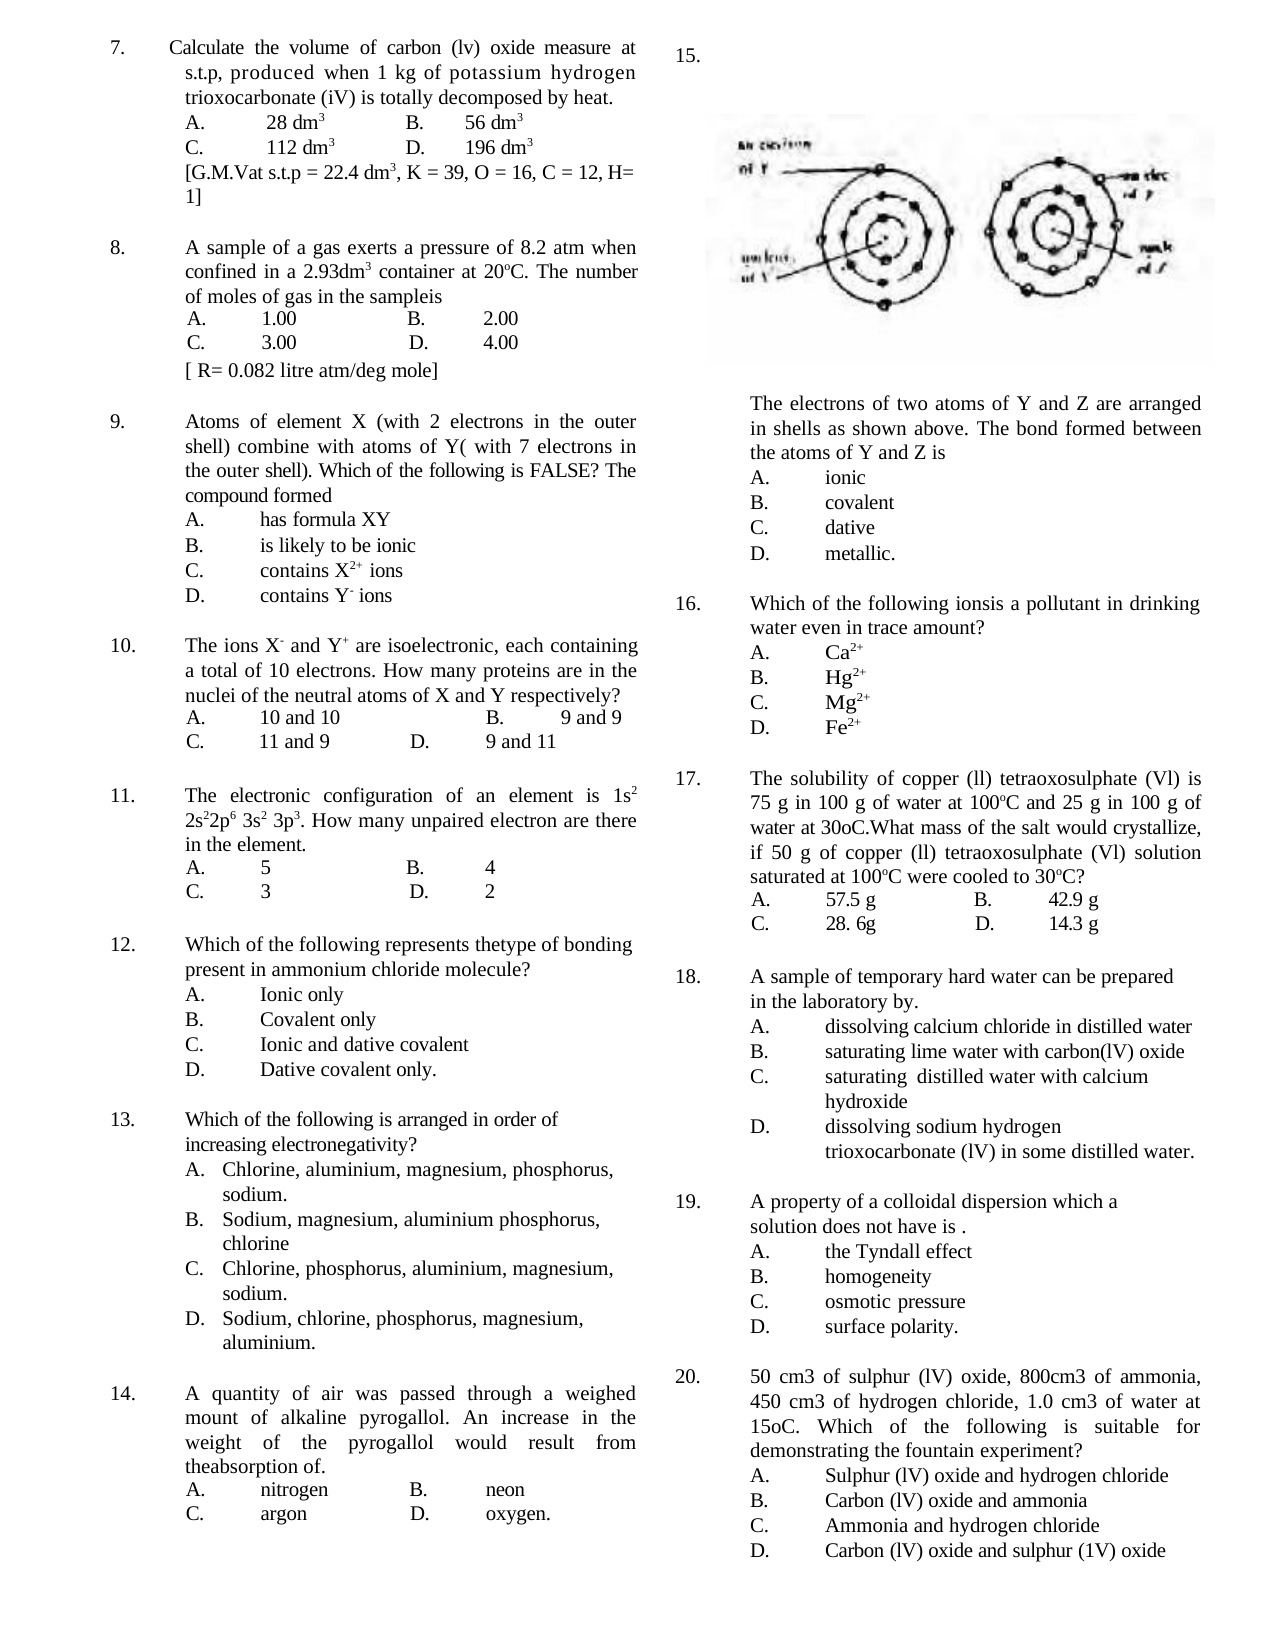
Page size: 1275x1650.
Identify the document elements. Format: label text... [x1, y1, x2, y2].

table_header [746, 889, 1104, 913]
list saturating distilled water with calcium hydroxide [750, 1064, 1176, 1113]
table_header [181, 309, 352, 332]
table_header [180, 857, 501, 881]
list contains Y- ions [185, 583, 638, 607]
picture [705, 114, 1215, 367]
list Which of the following ionsis a pollutant in drinking water even in trace amount? [675, 591, 1201, 639]
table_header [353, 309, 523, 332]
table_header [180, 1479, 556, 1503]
list 28 dm3 B. 56 dm3 [185, 110, 638, 134]
list Ionic and dative covalent [185, 1032, 638, 1056]
list A sample of temporary hard water can be prepared in the laboratory by. [675, 964, 1194, 1013]
list Mg2+ [750, 690, 1231, 714]
list has formula XY [185, 508, 638, 531]
list Chlorine, aluminium, magnesium, phosphorus, sodium. [185, 1157, 614, 1206]
text [ R= 0.082 litre atm/deg mole] [185, 358, 638, 382]
list Hg2+ [750, 665, 1231, 689]
list Chlorine, phosphorus, aluminium, magnesium, sodium. [185, 1256, 614, 1305]
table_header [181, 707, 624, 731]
list osmotic pressure [750, 1289, 1231, 1313]
list Fe2+ [750, 715, 1231, 739]
list Sodium, chlorine, phosphorus, magnesium, aluminium. [185, 1306, 615, 1354]
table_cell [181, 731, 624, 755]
list dissolving sodium hydrogen trioxocarbonate (lV) in some distilled water. [750, 1114, 1197, 1163]
list 50 cm3 of sulphur (lV) oxide, 800cm3 of ammonia, 450 cm3 of hydrogen chloride, 1.0 cm3 of water at 15oC. Which of the following is suitable for demonstrating the fountain experiment? [675, 1364, 1201, 1462]
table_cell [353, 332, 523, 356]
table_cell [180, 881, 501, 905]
list is likely to be ionic [185, 532, 638, 557]
list Ca2+ [750, 640, 1231, 664]
list The electronic configuration of an element is 1s2 2s22p6 3s2 3p3. How many unpaired electron are there in the element. [110, 783, 637, 856]
list dative [750, 515, 1231, 539]
list covalent [750, 490, 1231, 514]
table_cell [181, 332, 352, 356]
list contains X2+ ions [185, 558, 638, 582]
list dissolving calcium chloride in distilled water [750, 1014, 1231, 1038]
list A quantity of air was passed through a weighed mount of alkaline pyrogallol. An increase in the weight of the pyrogallol would result from theabsorption of. [110, 1380, 636, 1478]
list metallic. [750, 540, 1231, 564]
list saturating lime water with carbon(lV) oxide [750, 1039, 1231, 1063]
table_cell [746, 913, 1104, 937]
list The ions X- and Y+ are isoelectronic, each containing a total of 10 electrons. How many proteins are in the nuclei of the neutral atoms of X and Y respectively? [110, 633, 638, 707]
list Dative covalent only. [185, 1057, 638, 1081]
text [G.M.Vat s.t.p = 22.4 dm3, K = 39, O = 16, C = 12, H= 1] [185, 160, 638, 208]
list Sulphur (lV) oxide and hydrogen chloride [750, 1463, 1231, 1487]
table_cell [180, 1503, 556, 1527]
list 112 dm3 D. 196 dm3 [185, 135, 638, 159]
list surface polarity. [750, 1314, 1231, 1338]
list ionic [750, 465, 1231, 489]
list A sample of a gas exerts a pressure of 8.2 atm when confined in a 2.93dm3 container at 20oC. The number of moles of gas in the sampleis [110, 234, 638, 308]
list Covalent only [185, 1007, 638, 1031]
list Atoms of element X (with 2 electrons in the outer shell) combine with atoms of Y( with 7 electrons in the outer shell). Which of the following is FALSE? The compound formed [110, 409, 636, 507]
list homogeneity [750, 1264, 1231, 1288]
list Sodium, magnesium, aluminium phosphorus, chlorine [185, 1207, 616, 1255]
list Which of the following is arranged in order of increasing electronegativity? [110, 1107, 633, 1156]
list Carbon (lV) oxide and sulphur (1V) oxide [750, 1538, 1231, 1562]
list Ionic only [185, 982, 638, 1006]
list the Tyndall effect [750, 1239, 1231, 1263]
list Calculate the volume of carbon (lv) oxide measure at s.t.p, produced when 1 kg of potassium hydrogen trioxocarbonate (iV) is totally decomposed by heat. [110, 35, 636, 109]
list Carbon (lV) oxide and ammonia [750, 1488, 1231, 1512]
list Which of the following represents thetype of bonding present in ammonium chloride molecule? [110, 932, 633, 981]
list The solubility of copper (ll) tetraoxosulphate (Vl) is 75 g in 100 g of water at 100oC and 25 g in 100 g of water at 30oC.What mass of the salt would crystallize, if 50 g of copper (ll) tetraoxosulphate (Vl) solution saturated at 100oC were cooled to 30oC? [675, 766, 1202, 888]
list A property of a colloidal dispersion which a solution does not have is . [675, 1189, 1190, 1238]
list Ammonia and hydrogen chloride [750, 1513, 1231, 1537]
